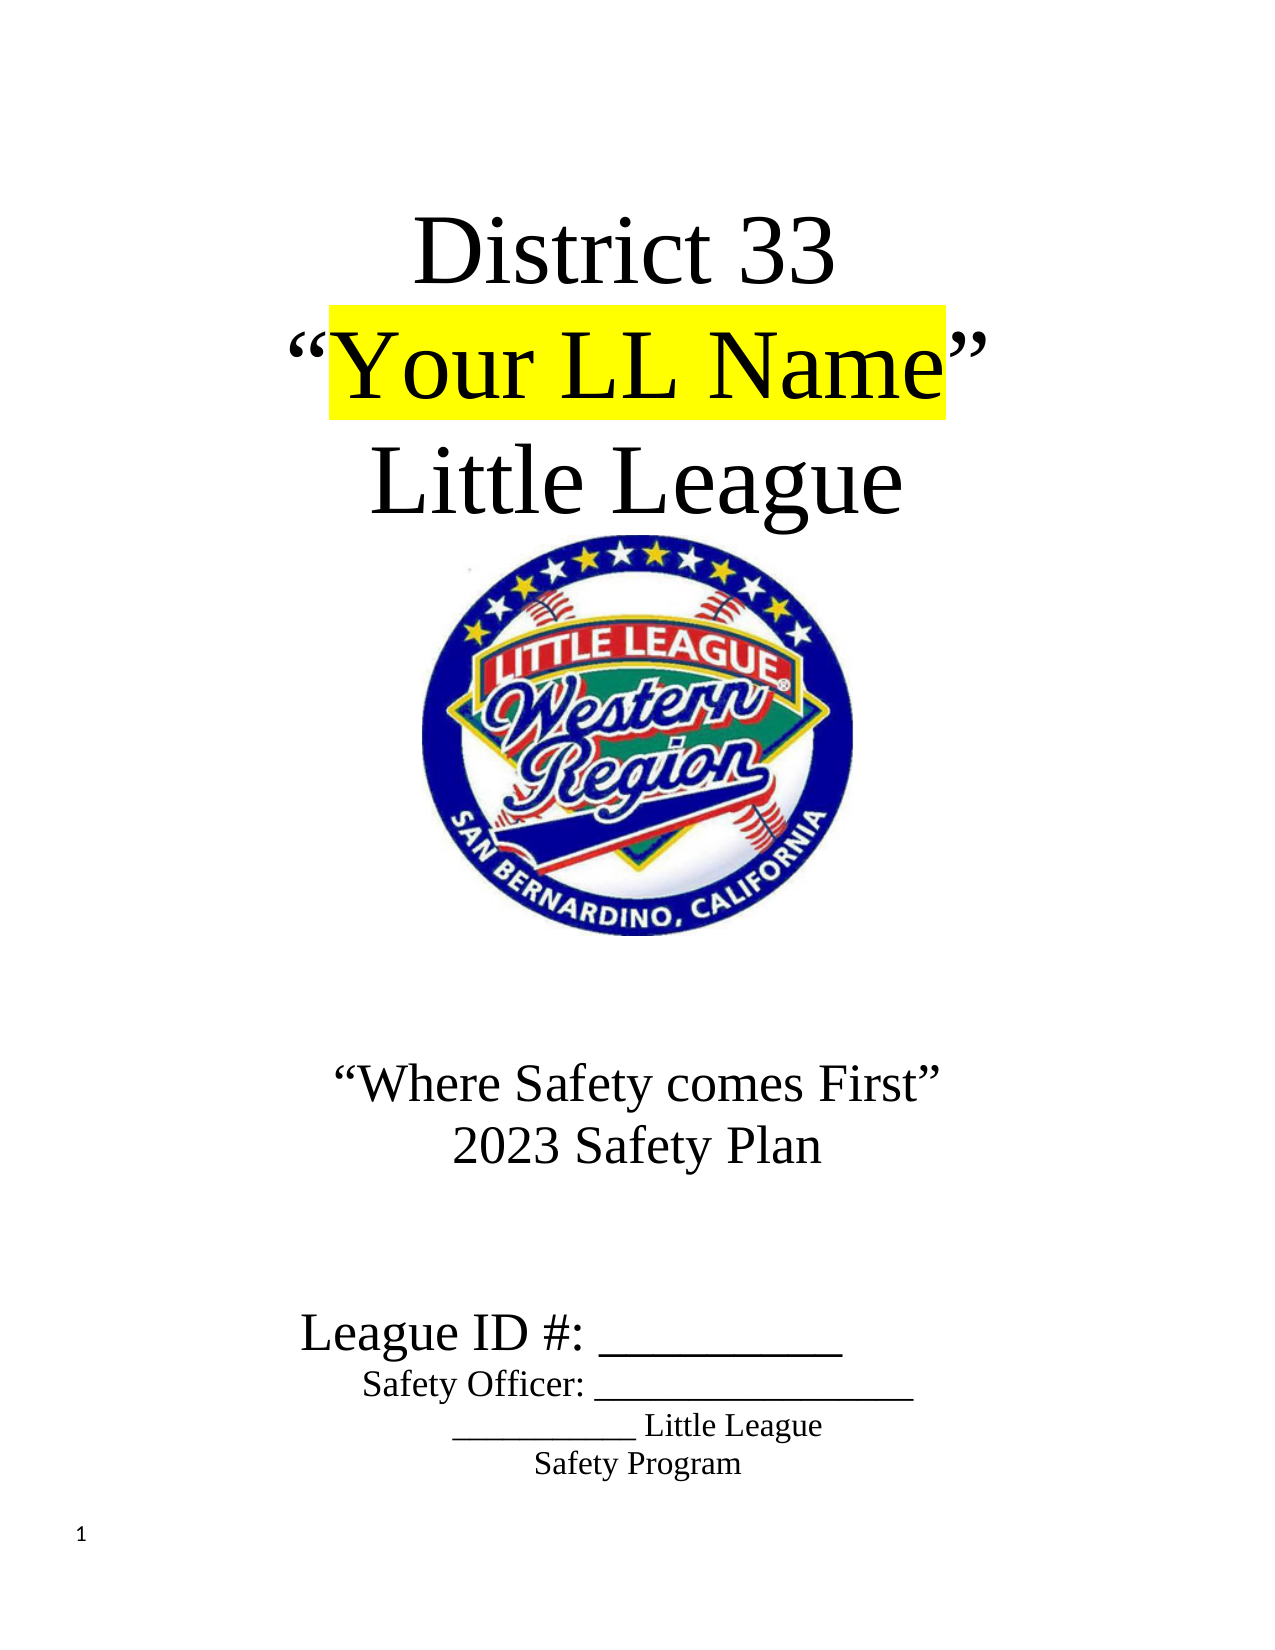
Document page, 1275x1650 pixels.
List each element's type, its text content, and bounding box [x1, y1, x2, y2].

text League ID #: _________ [225, 1299, 1200, 1362]
text Little League [75, 420, 1200, 535]
text District 33 “Your LL Name” [75, 190, 1200, 420]
picture [421, 535, 854, 936]
text ___________ Little League [75, 1405, 1200, 1443]
text Safety Officer: _________________ [75, 1362, 1200, 1405]
text “Where Safety comes First” [75, 1050, 1200, 1113]
text Safety Program [75, 1443, 1200, 1482]
text 2023 Safety Plan [75, 1113, 1200, 1175]
